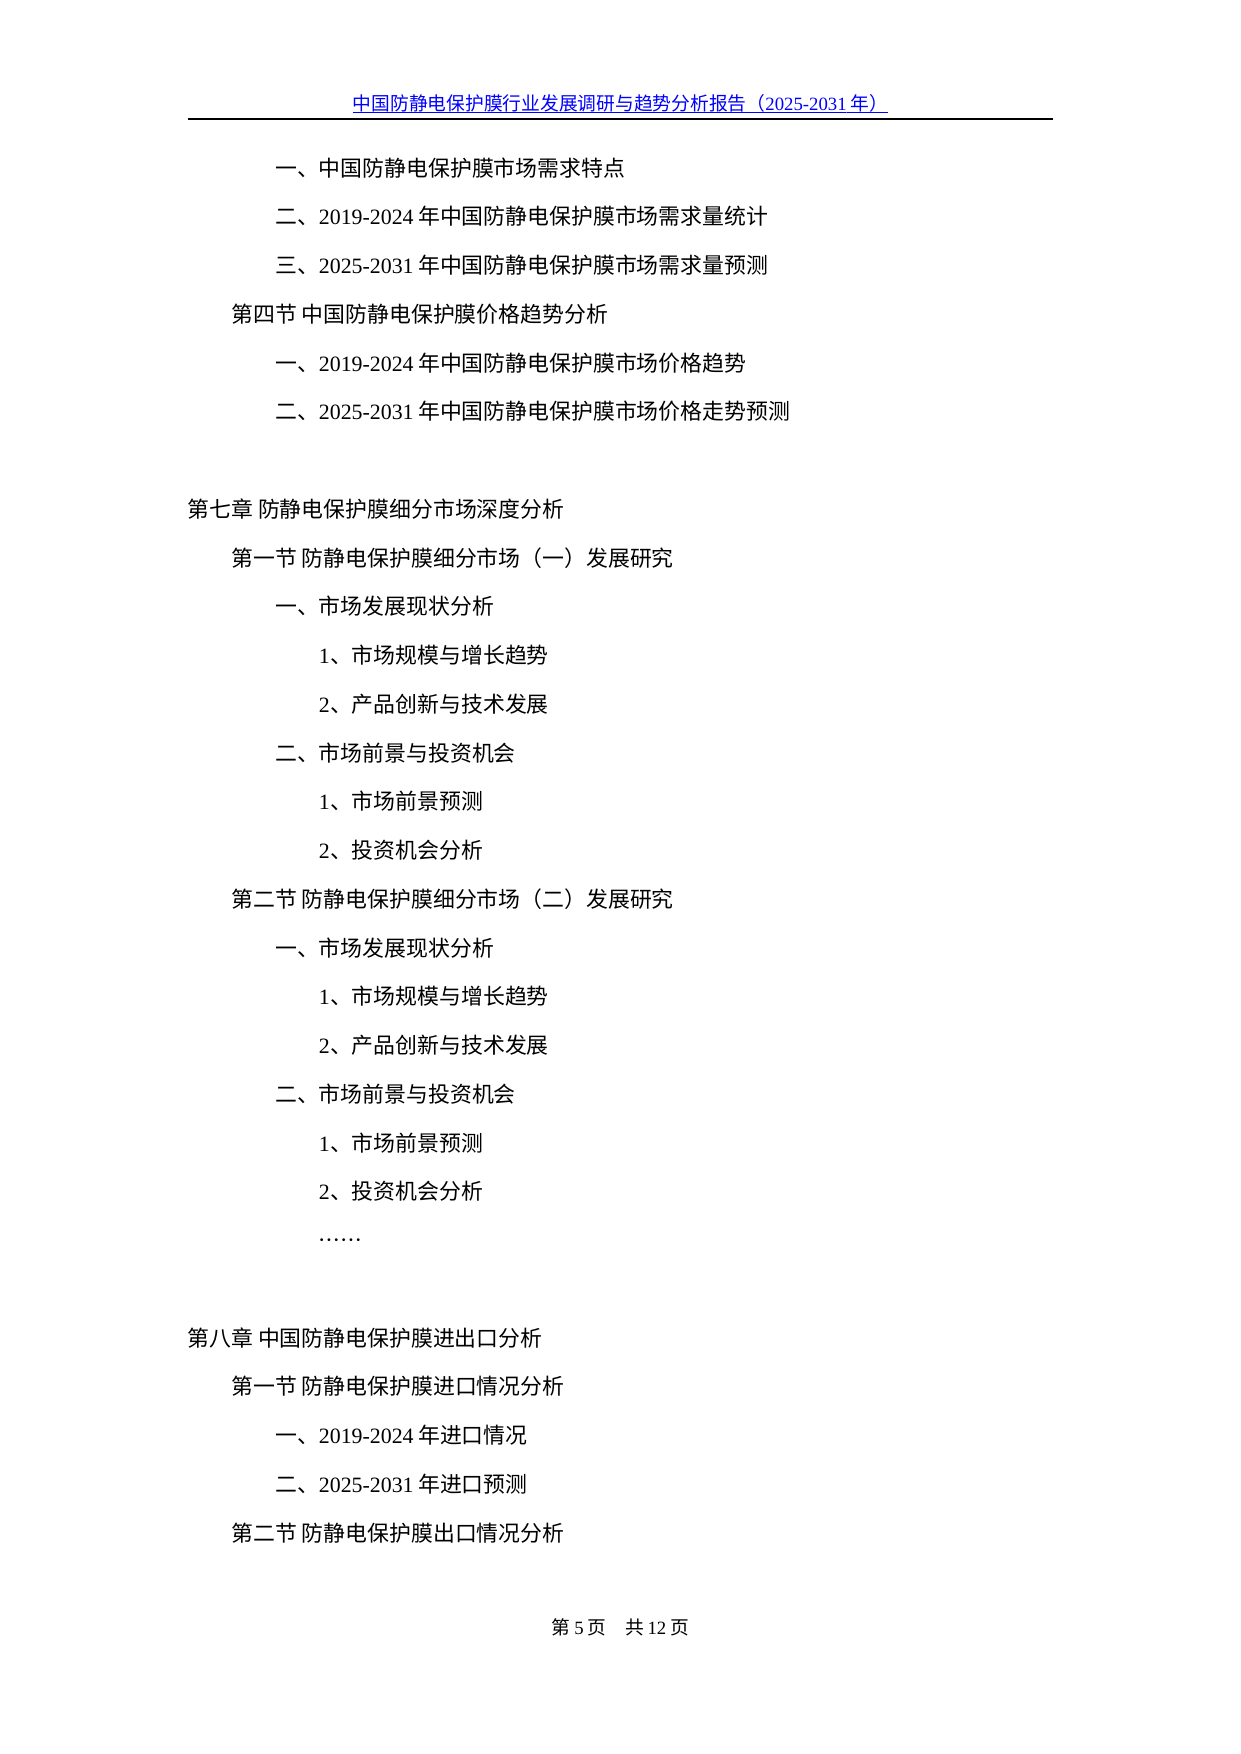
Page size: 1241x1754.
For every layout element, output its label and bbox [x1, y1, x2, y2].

text [187, 150, 1053, 1548]
